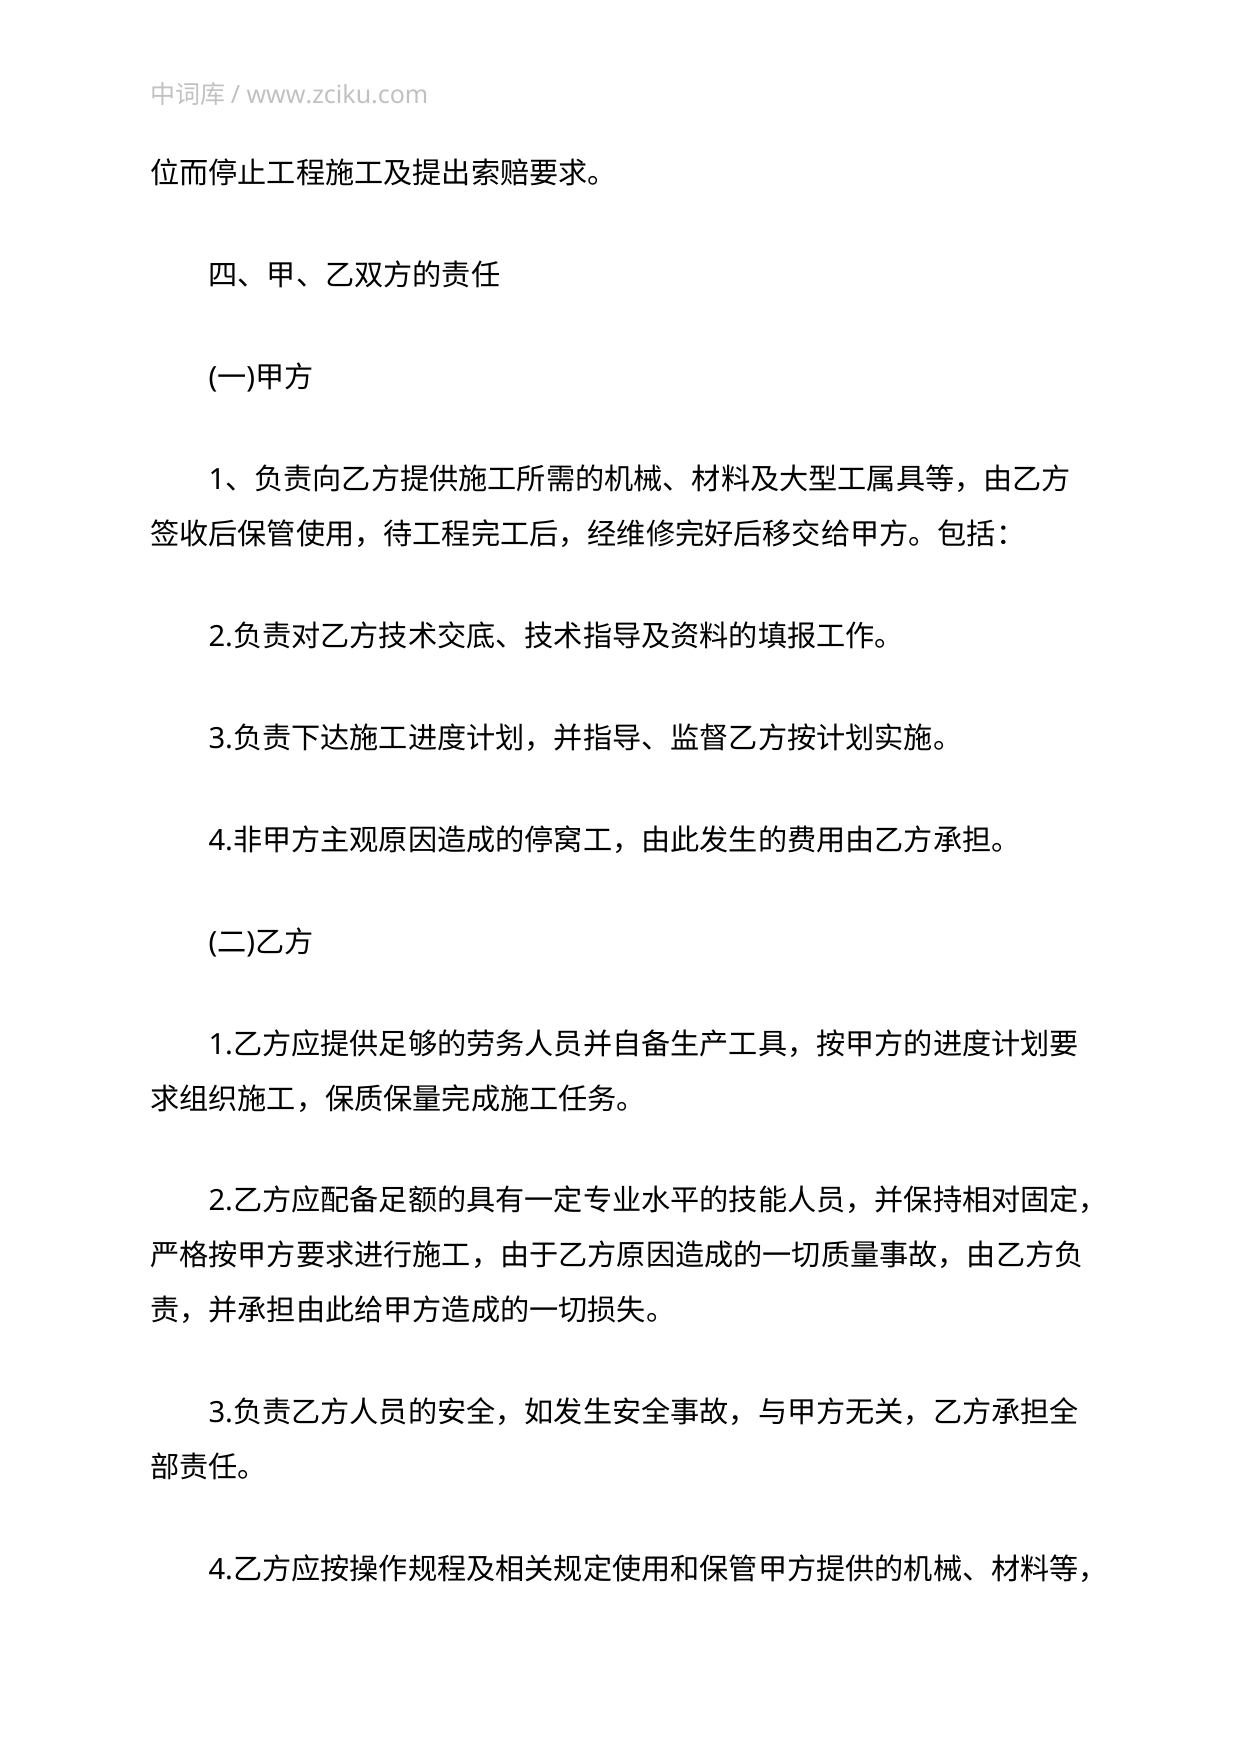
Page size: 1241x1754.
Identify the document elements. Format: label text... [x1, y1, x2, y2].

text 2.负责对乙方技术交底、技术指导及资料的填报工作。 [150, 612, 1090, 655]
text 1.乙方应提供足够的劳务人员并自备生产工具，按甲方的进度计划要求组织施工，保质保量完成施工任务。 [150, 1020, 1090, 1117]
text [150, 1545, 1090, 1588]
text 3.负责下达施工进度计划，并指导、监督乙方按计划实施。 [150, 714, 1090, 757]
text (一)甲方 [150, 353, 1090, 396]
text 2.乙方应配备足额的具有一定专业水平的技能人员，并保持相对固定，严格按甲方要求进行施工，由于乙方原因造成的一切质量事故，由乙方负责，并承担由此给甲方造成的一切损失。 [150, 1177, 1090, 1329]
text 3.负责乙方人员的安全，如发生安全事故，与甲方无关，乙方承担全部责任。 [150, 1389, 1090, 1486]
text (二)乙方 [150, 918, 1090, 961]
text 1、负责向乙方提供施工所需的机械、材料及大型工属具等，由乙方签收后保管使用，待工程完工后，经维修完好后移交给甲方。包括： [150, 456, 1090, 553]
text 4.非甲方主观原因造成的停窝工，由此发生的费用由乙方承担。 [150, 816, 1090, 859]
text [150, 150, 1090, 192]
text 四、甲、乙双方的责任 [150, 252, 1090, 294]
